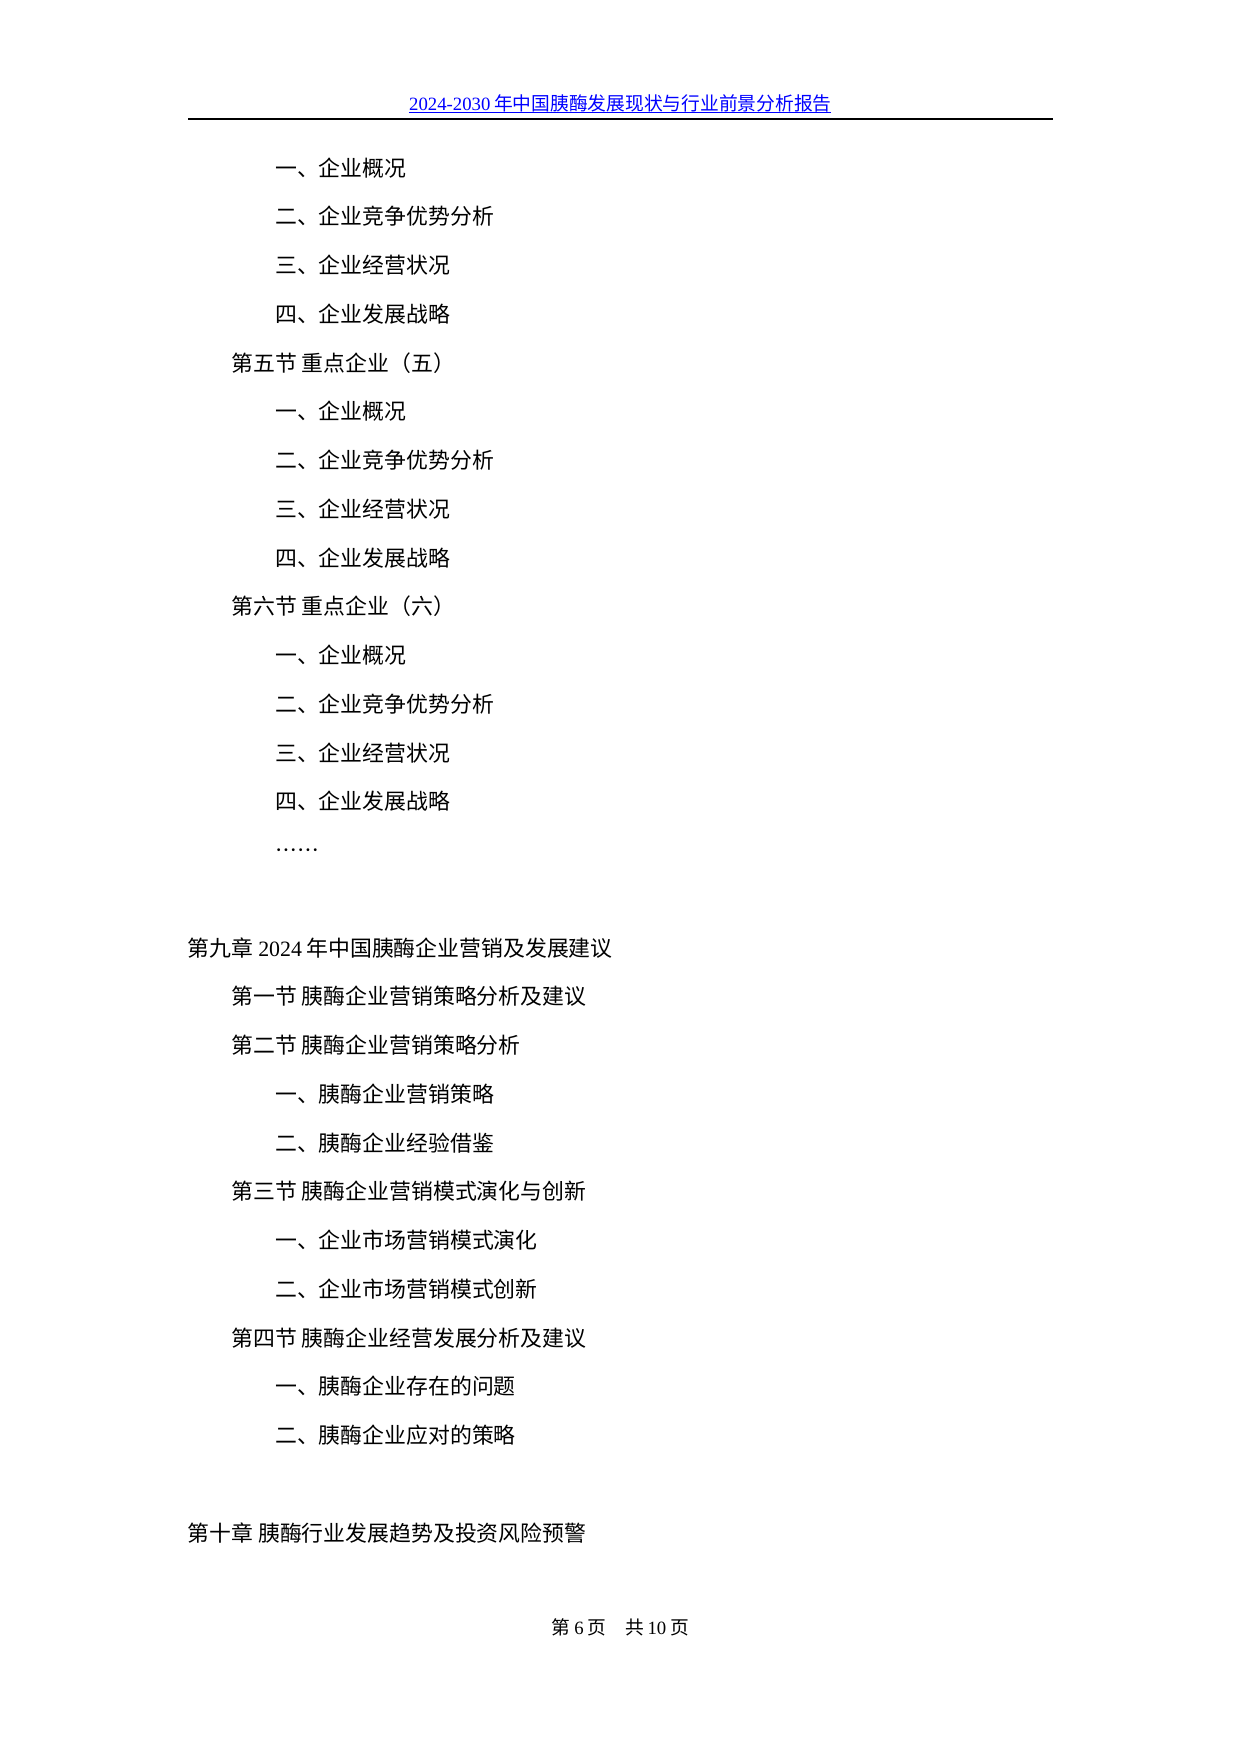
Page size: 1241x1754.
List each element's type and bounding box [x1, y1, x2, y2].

text [187, 150, 1053, 1548]
